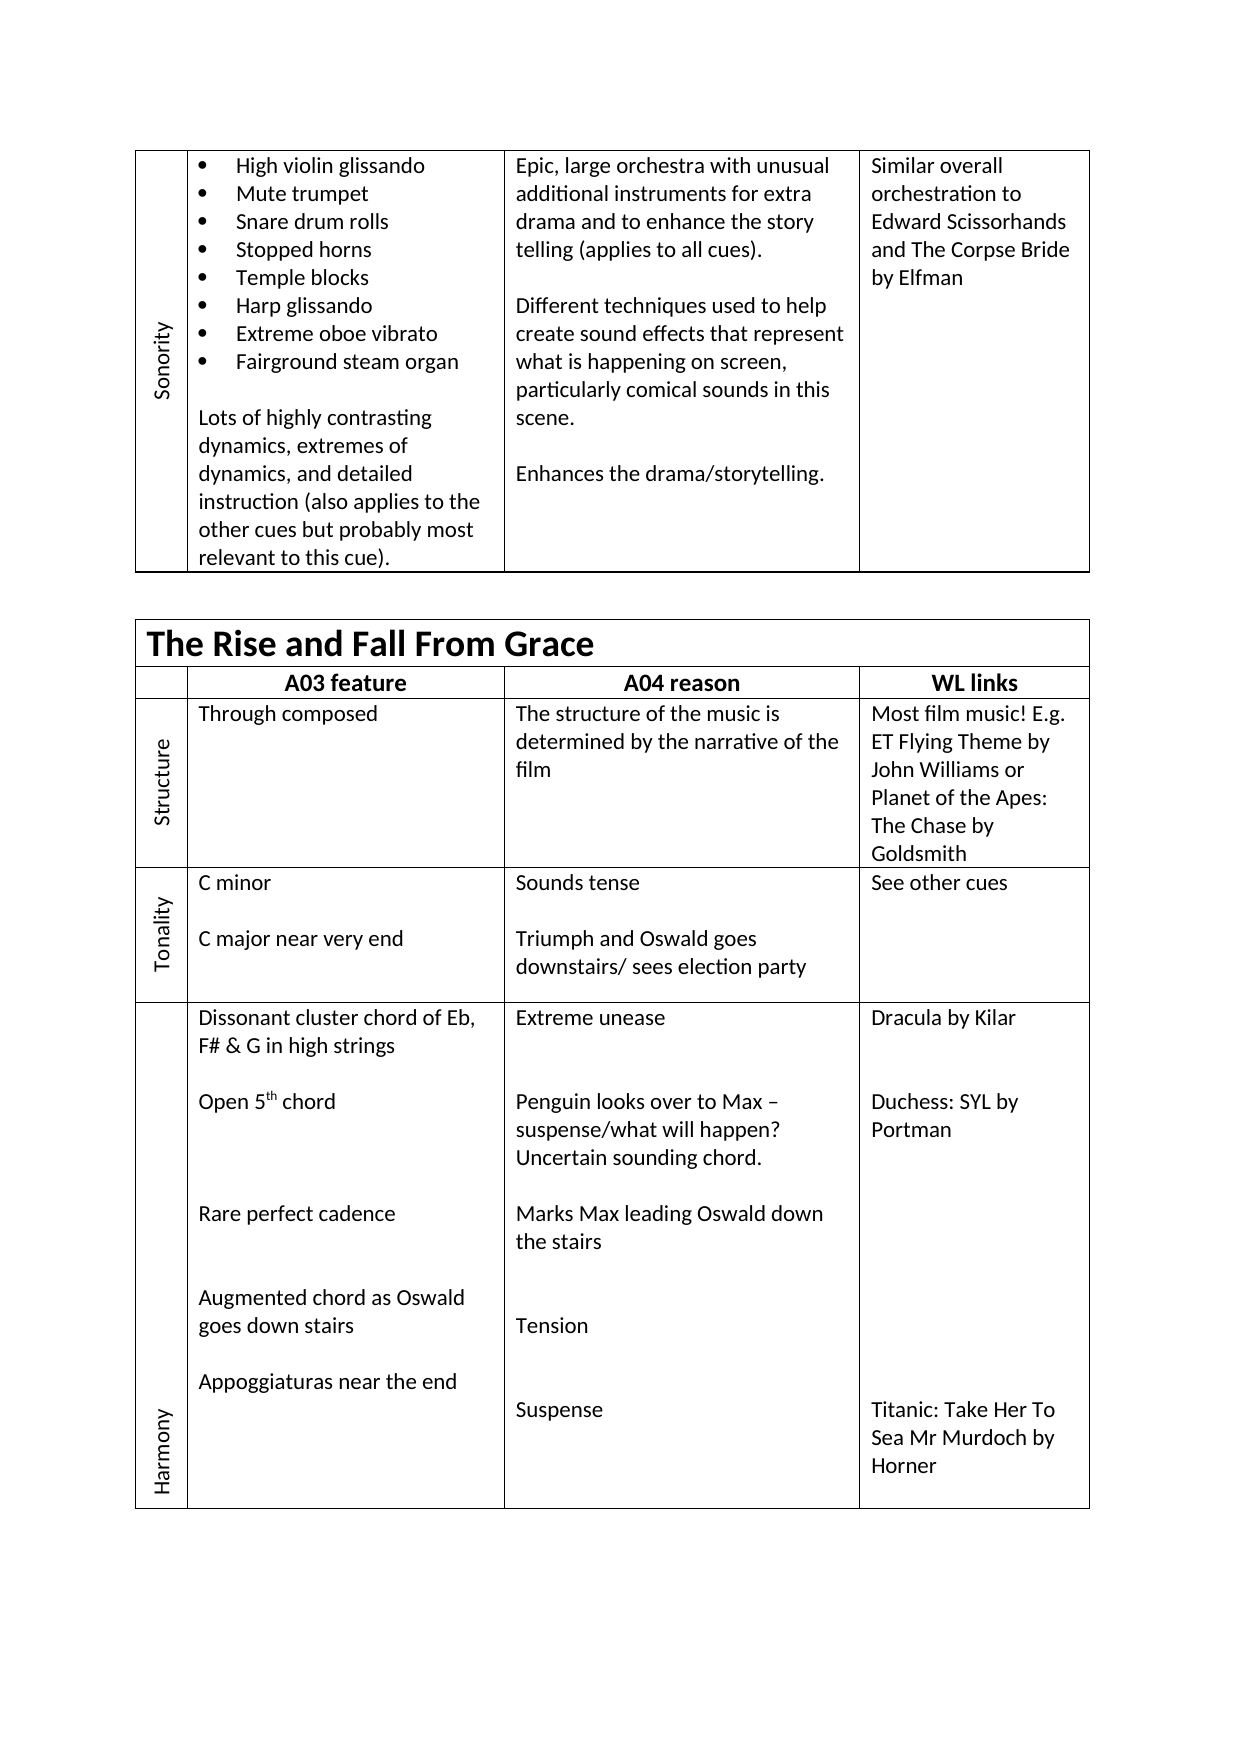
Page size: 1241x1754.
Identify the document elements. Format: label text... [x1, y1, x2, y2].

table_cell WL links [860, 667, 1089, 698]
table_cell Through composed [188, 699, 504, 867]
table_cell High violin glissando Mute trumpet Snare drum rolls Stopped horns Temple blocks Harp glissando Extreme oboe vibrato Fairground steam organ Lots of highly contrasting dynamics, extremes of dynamics, and detailed instruction (also applies to the other cues but probably most relevant to this cue). [188, 151, 504, 571]
table_cell Structure [136, 699, 187, 867]
table_cell Sounds tense Triumph and Oswald goes downstairs/ sees election party [505, 868, 859, 1002]
table_cell Sonority [136, 151, 187, 571]
table_cell A04 reason [505, 667, 859, 698]
table_cell [136, 667, 187, 698]
table_cell A03 feature [188, 667, 504, 698]
table_cell C minor C major near very end [188, 868, 504, 1002]
table_cell Similar overall orchestration to Edward Scissorhands and The Corpse Bride by Elfman [860, 151, 1089, 571]
table_cell Epic, large orchestra with unusual additional instruments for extra drama and to enhance the story telling (applies to all cues). Different techniques used to help create sound effects that represent what is happening on screen, particularly comical sounds in this scene. Enhances the drama/storytelling. [505, 151, 859, 571]
table_cell Extreme unease Penguin looks over to Max – suspense/what will happen? Uncertain sounding chord. Marks Max leading Oswald down the stairs Tension Suspense [505, 1003, 859, 1507]
table_cell The structure of the music is determined by the narrative of the film [505, 699, 859, 867]
table_header The Rise and Fall From Grace [136, 620, 1089, 666]
table_cell Tonality [136, 868, 187, 1002]
table_cell Dracula by Kilar Duchess: SYL by Portman Titanic: Take Her To Sea Mr Murdoch by Horner [860, 1003, 1089, 1507]
table_cell Harmony [136, 1003, 187, 1507]
table_cell See other cues [860, 868, 1089, 1002]
table_cell Dissonant cluster chord of Eb, F# & G in high strings Open 5th chord Rare perfect cadence Augmented chord as Oswald goes down stairs Appoggiaturas near the end [188, 1003, 504, 1507]
table_cell Most film music! E.g. ET Flying Theme by John Williams or Planet of the Apes: The Chase by Goldsmith [860, 699, 1089, 867]
